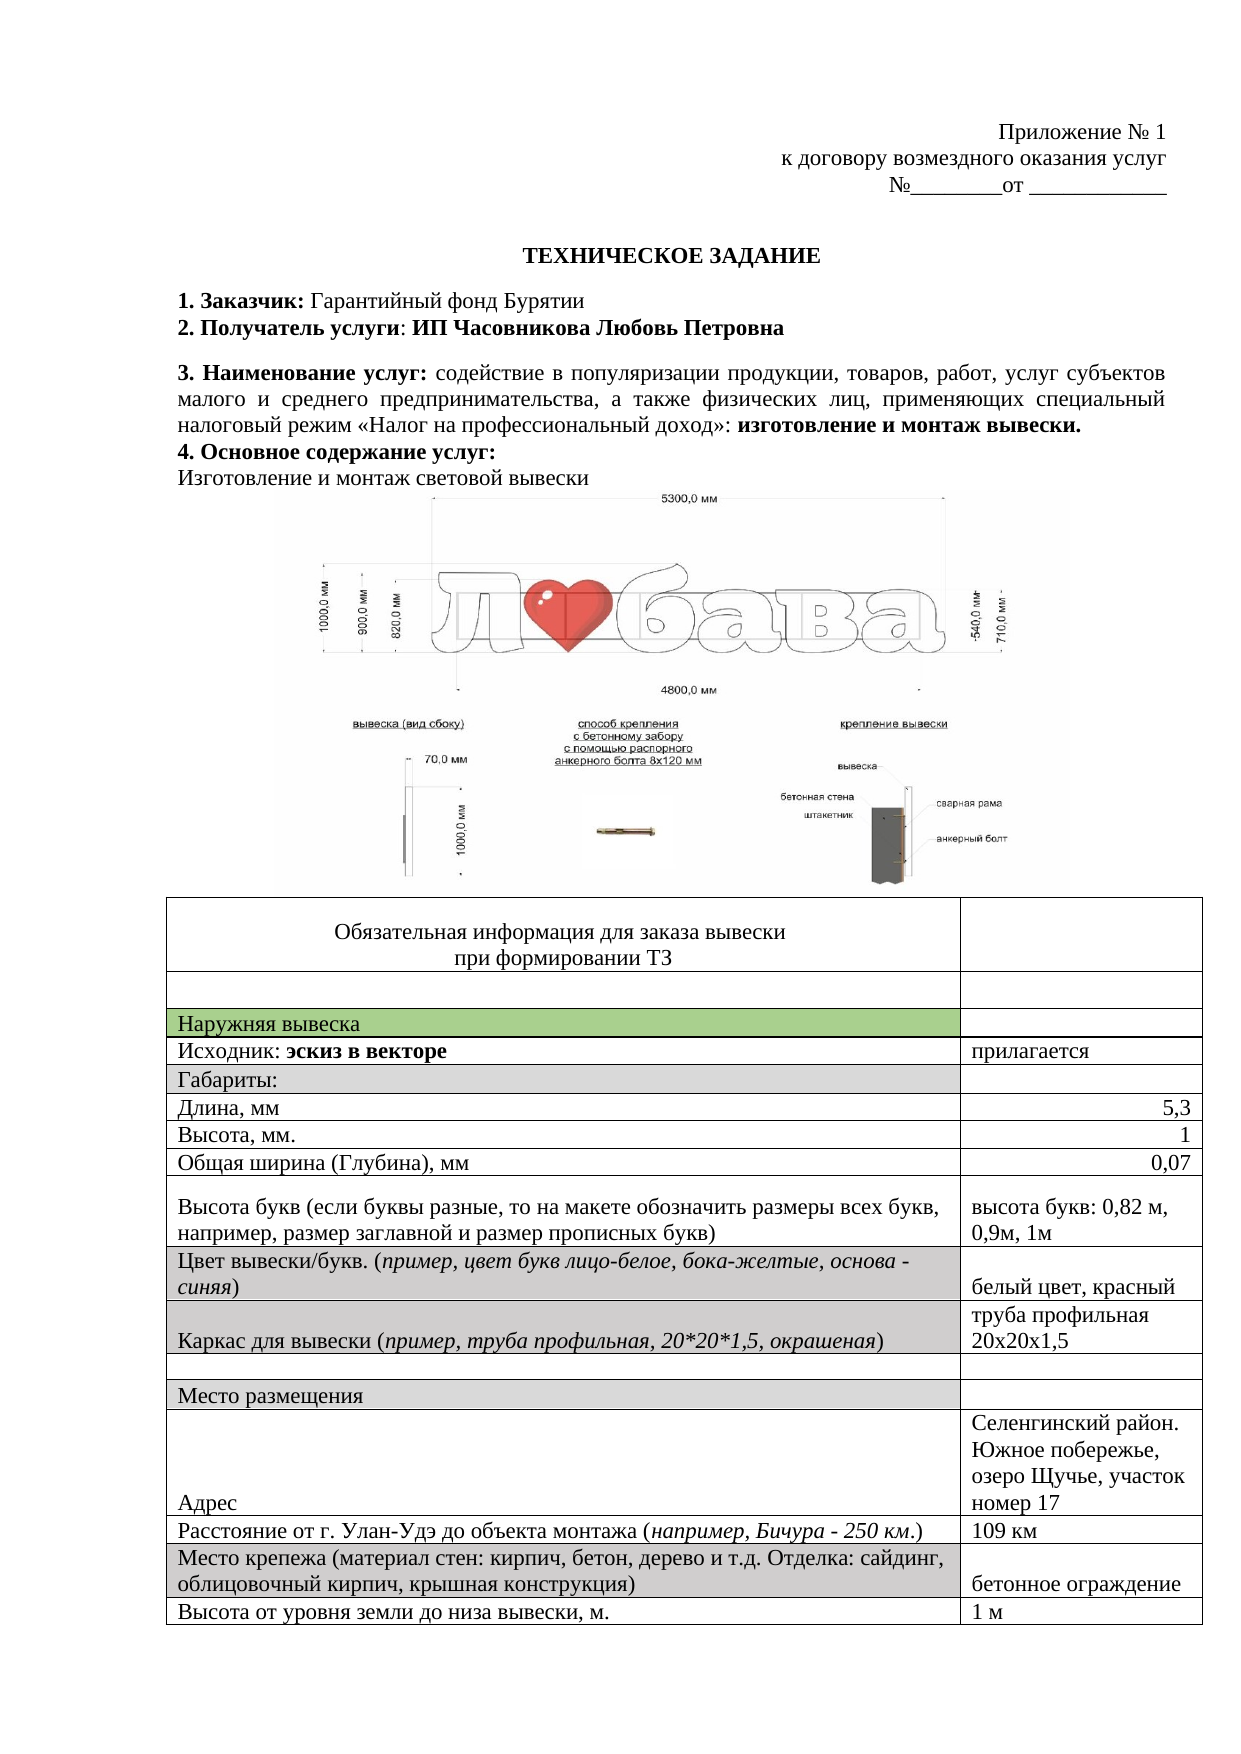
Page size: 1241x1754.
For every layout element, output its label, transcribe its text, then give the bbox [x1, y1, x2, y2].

table_cell Место крепежа (материал стен: кирпич, бетон, дерево и т.д. Отделка: сайдинг, облицовочный кирпич, крышная конструкция) [167, 1544, 960, 1597]
table_cell Высота от уровня земли до низа вывески, м. [167, 1598, 960, 1624]
table_cell белый цвет, красный [961, 1247, 1202, 1299]
text ТЕХНИЧЕСКОЕ ЗАДАНИЕ [177, 242, 1167, 269]
table_cell 109 км [961, 1516, 1202, 1543]
table_cell 1 [961, 1121, 1202, 1148]
table_cell Габариты: [167, 1065, 960, 1093]
text 2. Получатель услуги: ИП Часовникова Любовь Петровна [177, 314, 1167, 340]
table_cell 5,3 [961, 1094, 1202, 1120]
table_cell Общая ширина (Глубина), мм [167, 1149, 960, 1175]
table_cell [961, 1065, 1202, 1093]
table_cell Исходник: эскиз в векторе [167, 1038, 960, 1064]
table_cell Расстояние от г. Улан-Удэ до объекта монтажа (например, Бичура - 250 км.) [167, 1516, 960, 1543]
table_cell высота букв: 0,82 м, 0,9м, 1м [961, 1176, 1202, 1246]
table_cell труба профильная 20х20х1,5 [961, 1301, 1202, 1353]
table_cell Адрес [167, 1410, 960, 1515]
text Приложение № 1 [177, 118, 1167, 144]
text Изготовление и монтаж световой вывески [177, 464, 1167, 491]
table_header Обязательная информация для заказа вывески при формировании ТЗ [167, 898, 960, 971]
table_cell Высота, мм. [167, 1121, 960, 1148]
text 3. Наименование услуг: содействие в популяризации продукции, товаров, работ, услуг субъектов малого и среднего предпринимательства, а также физических лиц, применяющих специальный налоговый режим «Налог на профессиональный доход»: изготовление и монтаж вывески. [177, 359, 1167, 438]
text 1. Заказчик: Гарантийный фонд Бурятии [177, 287, 1167, 314]
table_cell Высота букв (если буквы разные, то на макете обозначить размеры всех букв, например, размер заглавной и размер прописных букв) [167, 1176, 960, 1246]
picture [273, 490, 1071, 897]
text 4. Основное содержание услуг: [177, 438, 1167, 464]
text к договору возмездного оказания услуг №________от ____________ [694, 144, 1167, 197]
table_cell Место размещения [167, 1380, 960, 1408]
table_cell Каркас для вывески (пример, труба профильная, 20*20*1,5, окрашеная) [167, 1301, 960, 1353]
table_cell 0,07 [961, 1149, 1202, 1175]
table_cell [167, 972, 960, 1007]
table_cell бетонное ограждение [961, 1544, 1202, 1597]
table_cell Селенгинский район. Южное побережье, озеро Щучье, участок номер 17 [961, 1410, 1202, 1515]
table_cell [961, 1354, 1202, 1379]
table_cell Цвет вывески/букв. (пример, цвет букв лицо-белое, бока-желтые, основа - синяя) [167, 1247, 960, 1299]
table_cell Длина, мм [167, 1094, 960, 1120]
table_cell [167, 1354, 960, 1379]
table_header [961, 898, 1202, 971]
table_cell [961, 1009, 1202, 1036]
table_cell [961, 972, 1202, 1007]
table_cell 1 м [961, 1598, 1202, 1624]
table_cell прилагается [961, 1038, 1202, 1064]
table_cell [961, 1380, 1202, 1408]
table_cell Наружняя вывеска [167, 1009, 960, 1036]
